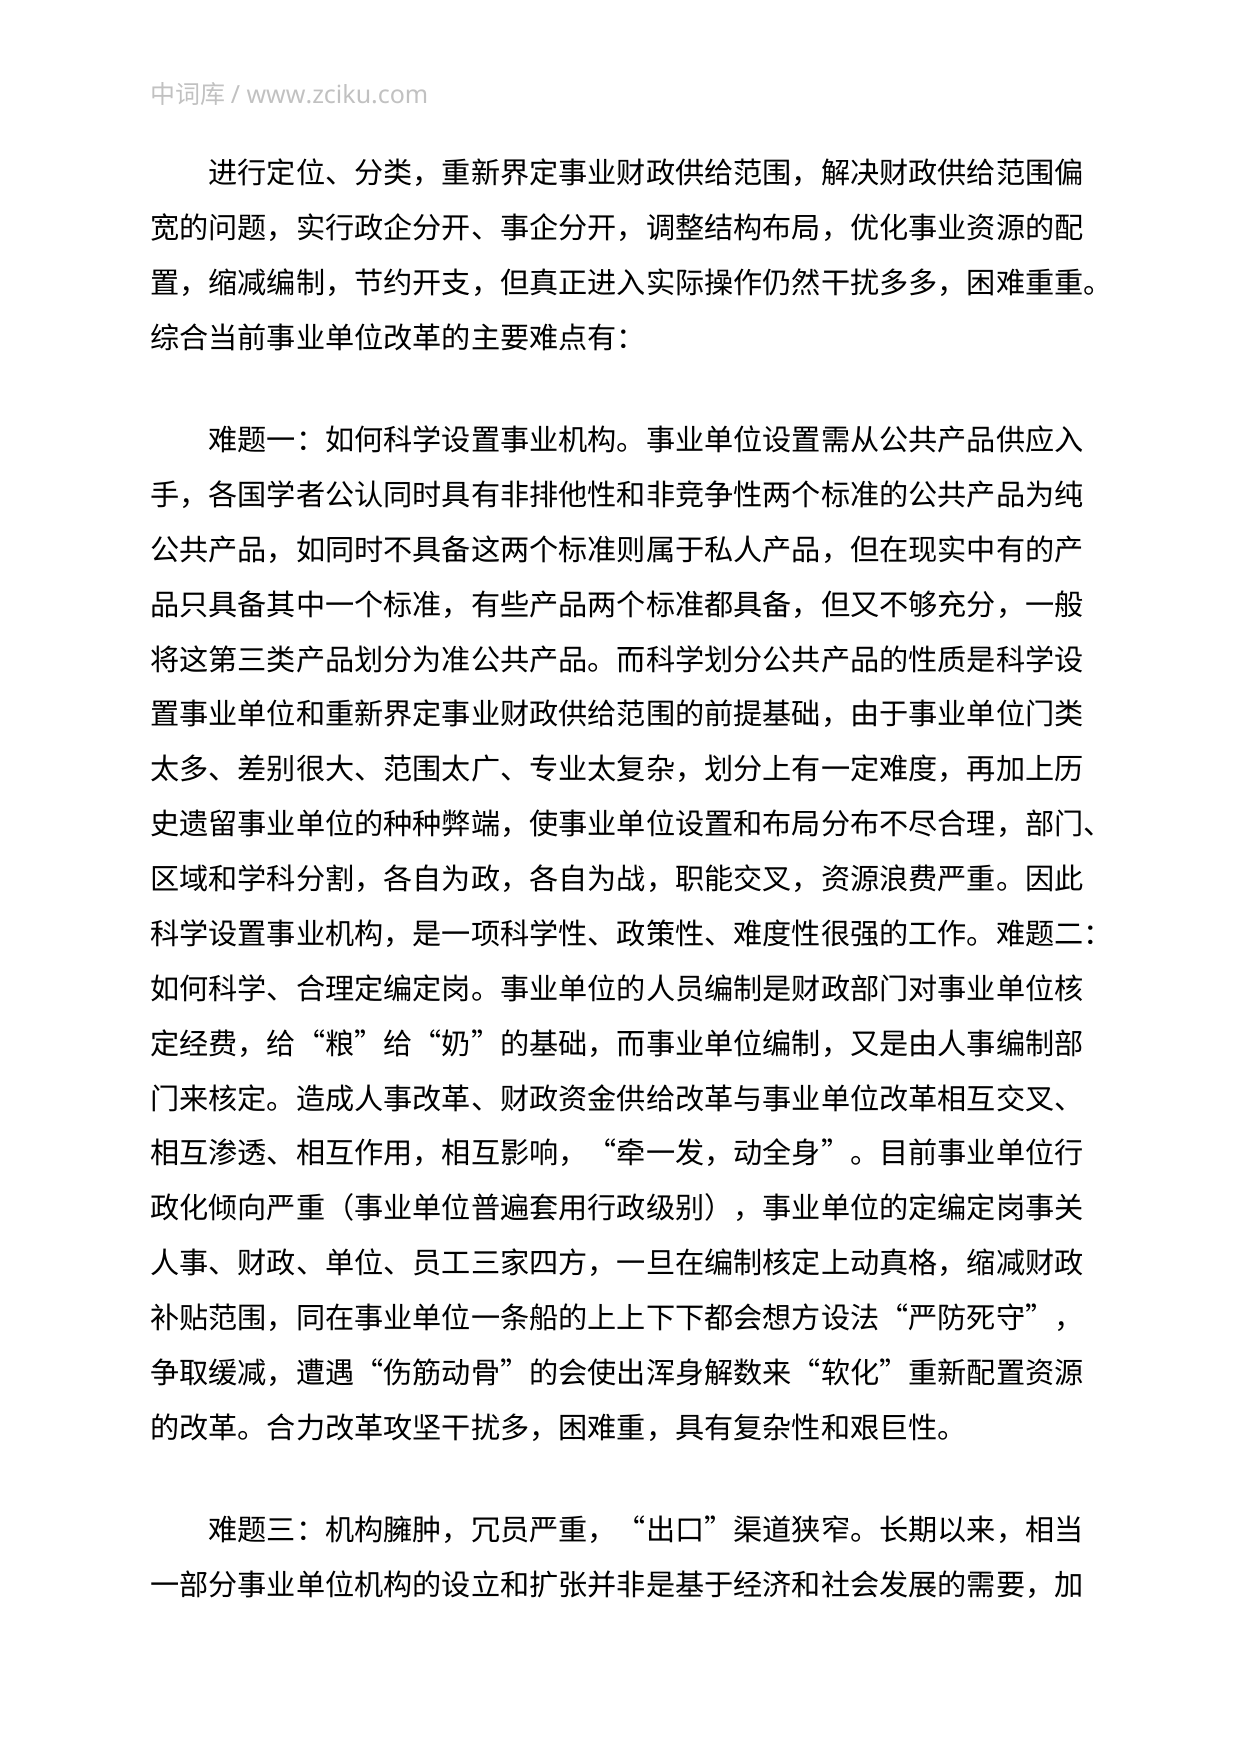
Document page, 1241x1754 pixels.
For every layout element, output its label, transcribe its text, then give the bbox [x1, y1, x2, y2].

text 难题一：如何科学设置事业机构。事业单位设置需从公共产品供应入手，各国学者公认同时具有非排他性和非竞争性两个标准的公共产品为纯公共产品，如同时不具备这两个标准则属于私人产品，但在现实中有的产品只具备其中一个标准，有些产品两个标准都具备，但又不够充分，一般将这第三类产品划分为准公共产品。而科学划分公共产品的性质是科学设置事业单位和重新界定事业财政供给范围的前提基础，由于事业单位门类太多、差别很大、范围太广、专业太复杂，划分上有一定难度，再加上历史遗留事业单位的种种弊端，使事业单位设置和布局分布不尽合理，部门、区域和学科分割，各自为政，各自为战，职能交叉，资源浪费严重。因此科学设置事业机构，是一项科学性、政策性、难度性很强的工作。难题二：如何科学、合理定编定岗。事业单位的人员编制是财政部门对事业单位核定经费，给“粮”给“奶”的基础，而事业单位编制，又是由人事编制部门来核定。造成人事改革、财政资金供给改革与事业单位改革相互交叉、相互渗透、相互作用，相互影响，“牵一发，动全身”。目前事业单位行政化倾向严重（事业单位普遍套用行政级别），事业单位的定编定岗事关人事、财政、单位、员工三家四方，一旦在编制核定上动真格，缩减财政补贴范围，同在事业单位一条船的上上下下都会想方设法“严防死守”，争取缓减，遭遇“伤筋动骨”的会使出浑身解数来“软化”重新配置资源的改革。合力改革攻坚干扰多，困难重，具有复杂性和艰巨性。 [150, 416, 1090, 1447]
text 进行定位、分类，重新界定事业财政供给范围，解决财政供给范围偏宽的问题，实行政企分开、事企分开，调整结构布局，优化事业资源的配置，缩减编制，节约开支，但真正进入实际操作仍然干扰多多，困难重重。综合当前事业单位改革的主要难点有： [150, 150, 1090, 357]
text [150, 1506, 1090, 1603]
